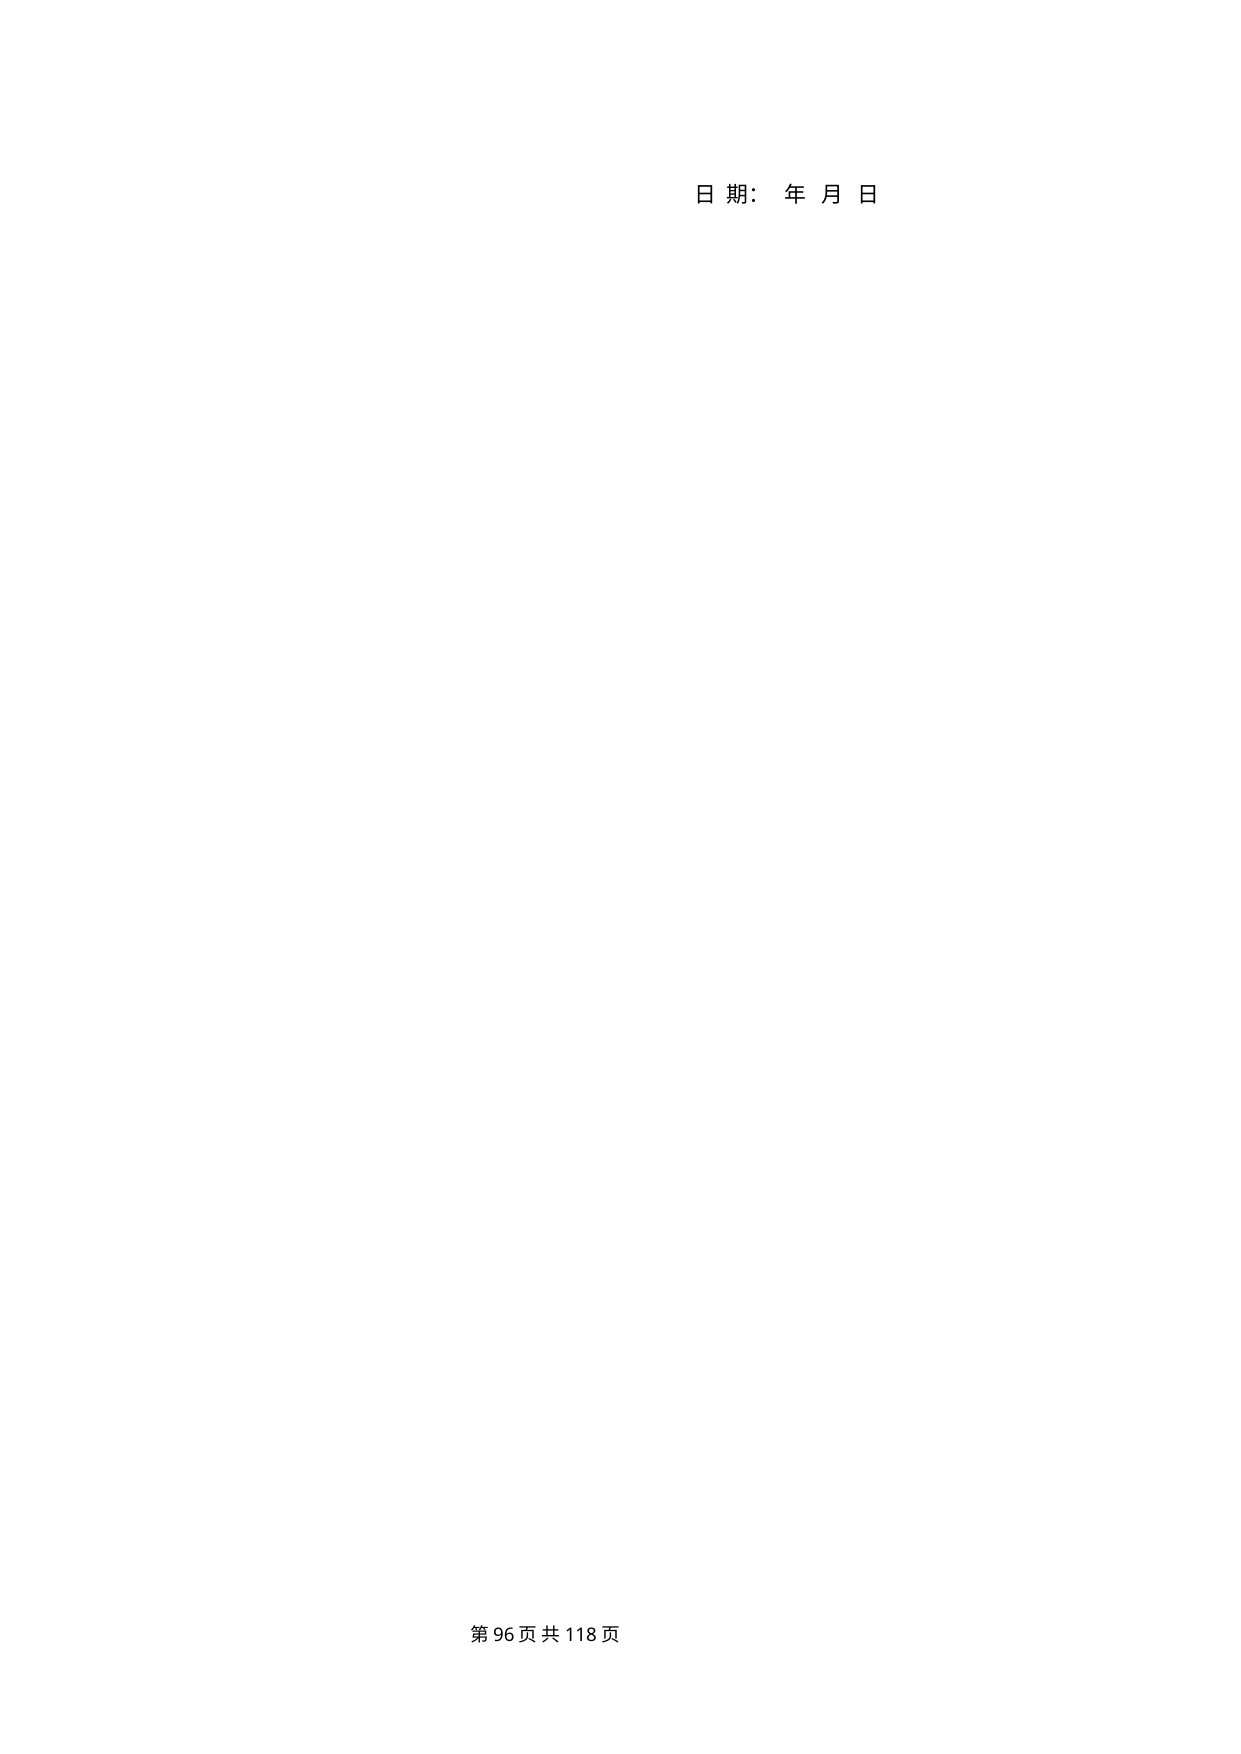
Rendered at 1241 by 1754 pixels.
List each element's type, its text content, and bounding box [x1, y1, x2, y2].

text 日 期： 年 月 日 [148, 177, 1092, 209]
